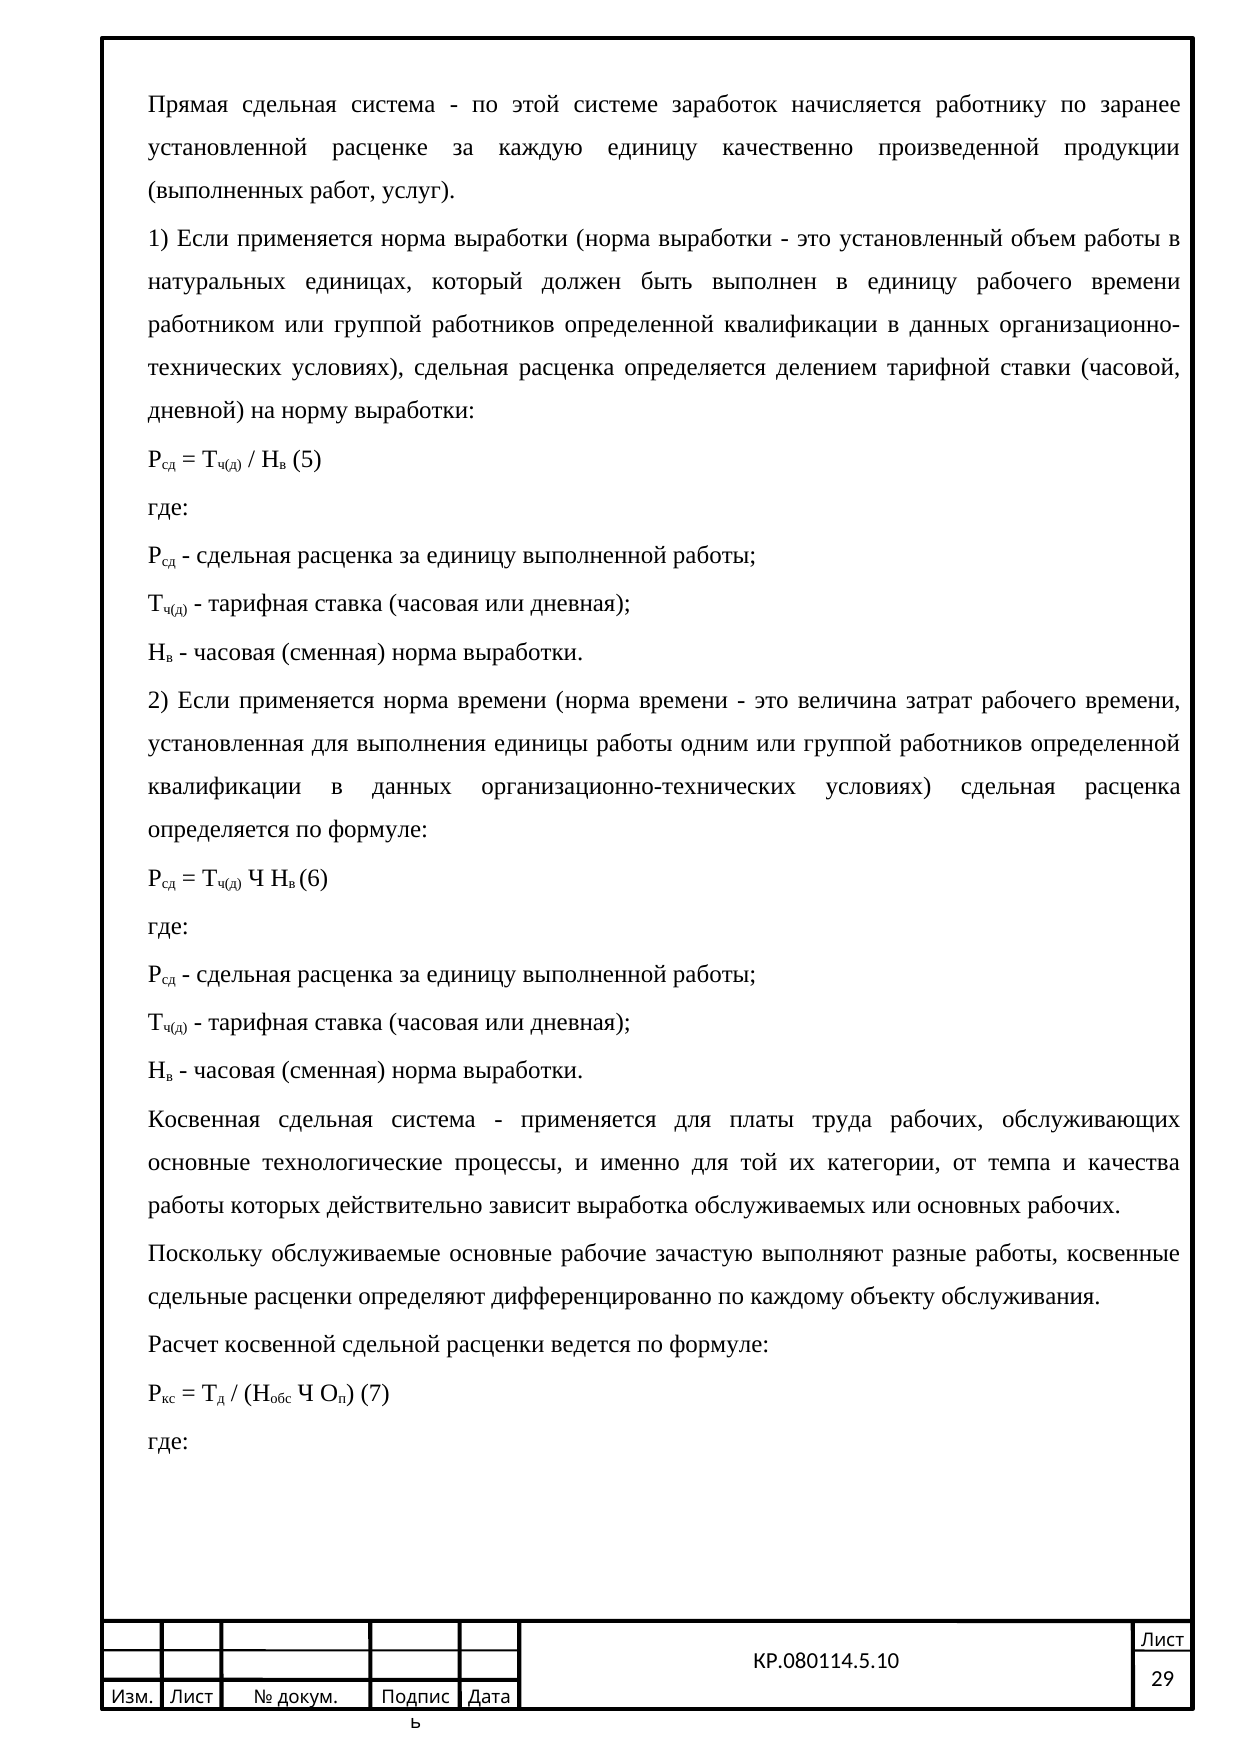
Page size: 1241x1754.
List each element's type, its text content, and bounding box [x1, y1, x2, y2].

text где: [148, 1426, 1181, 1455]
text Нв - часовая (сменная) норма выработки. [148, 1056, 1181, 1084]
text 2) Если применяется норма времени (норма времени - это величина затрат рабочего времени, установленная для выполнения единицы работы одним или группой работников определенной квалификации в данных организационно-технических условиях) сдельная расценка определяется по формуле: [148, 685, 1181, 843]
text где: [148, 492, 1181, 521]
text где: [148, 911, 1181, 939]
text Косвенная сдельная система - применяется для платы труда рабочих, обслуживающих основные технологические процессы, и именно для той их категории, от темпа и качества работы которых действительно зависит выработка обслуживаемых или основных рабочих. [148, 1104, 1181, 1219]
text Нв - часовая (сменная) норма выработки. [148, 637, 1181, 666]
text Прямая сдельная система - по этой системе заработок начисляется работнику по заранее установленной расценке за каждую единицу качественно произведенной продукции (выполненных работ, услуг). [148, 89, 1181, 204]
text Тч(д) - тарифная ставка (часовая или дневная); [148, 1007, 1181, 1036]
text Тч(д) - тарифная ставка (часовая или дневная); [148, 588, 1181, 617]
text Рсд = Тч(д) / Нв (5) [148, 444, 1181, 473]
text Рсд = Тч(д) Ч Нв (6) [148, 863, 1181, 891]
text Поскольку обслуживаемые основные рабочие зачастую выполняют разные работы, косвенные сдельные расценки определяют дифференцированно по каждому объекту обслуживания. [148, 1238, 1181, 1310]
text Расчет косвенной сдельной расценки ведется по формуле: [148, 1329, 1181, 1358]
text 1) Если применяется норма выработки (норма выработки - это установленный объем работы в натуральных единицах, который должен быть выполнен в единицу рабочего времени работником или группой работников определенной квалификации в данных организационно-технических условиях), сдельная расценка определяется делением тарифной ставки (часовой, дневной) на норму выработки: [148, 223, 1181, 424]
text Рсд - сдельная расценка за единицу выполненной работы; [148, 959, 1181, 988]
text Ркс = Тд / (Нобс Ч Оп) (7) [148, 1378, 1181, 1407]
text Рсд - сдельная расценка за единицу выполненной работы; [148, 540, 1181, 569]
